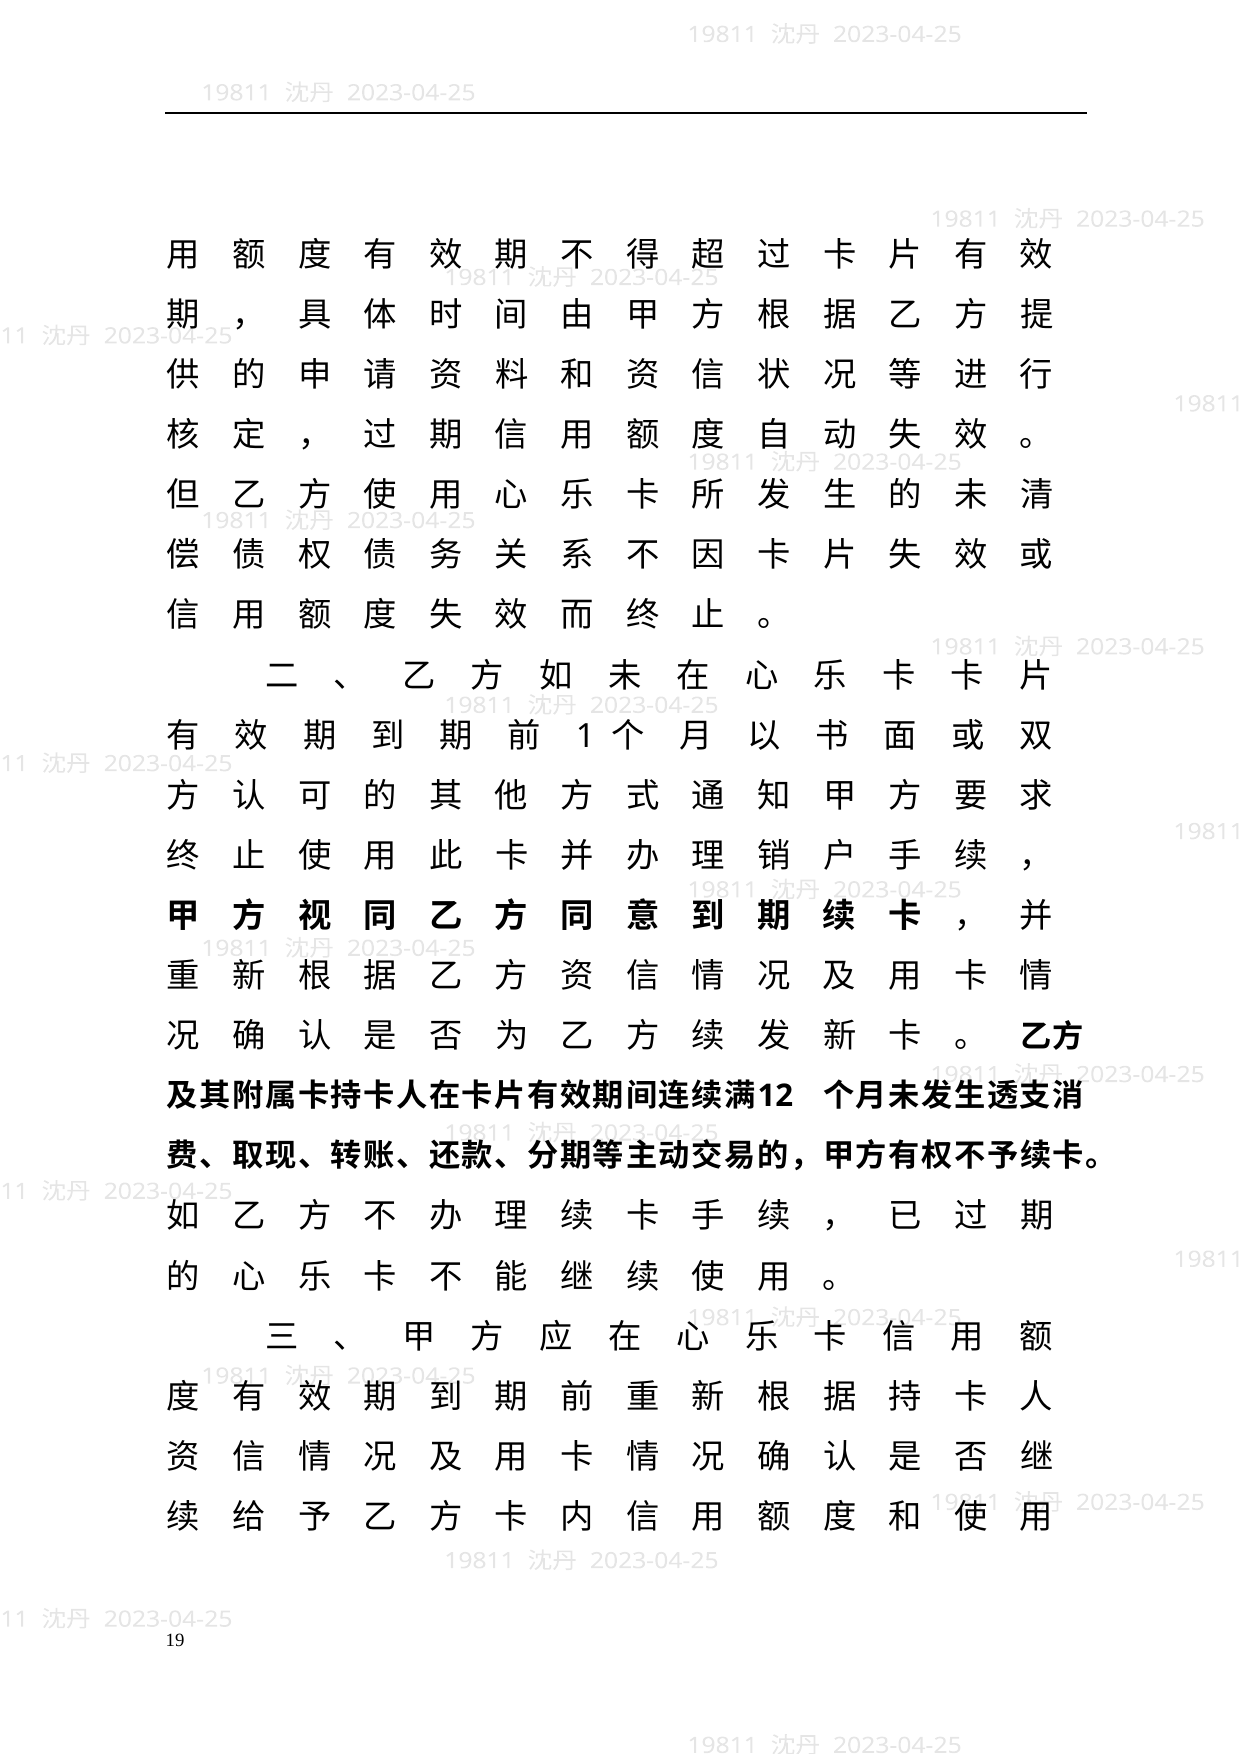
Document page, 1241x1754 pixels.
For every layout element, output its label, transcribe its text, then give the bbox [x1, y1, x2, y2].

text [167, 222, 1085, 642]
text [167, 1303, 1085, 1544]
text 二、乙方如未在心乐卡卡片有效期到期前1个月以书面或双方认可的其他方式通知甲方要求终止使用此卡并办理销户手续，甲方视同乙方同意到期续卡，并重新根据乙方资信情况及用卡情况确认是否为乙方续发新卡。乙方及其附属卡持卡人在卡片有效期间连续满12个月未发生透支消费、取现、转账、还款、分期等主动交易的，甲方有权不予续卡。如乙方不办理续卡手续，已过期的心乐卡不能继续使用。 [167, 642, 1085, 1303]
